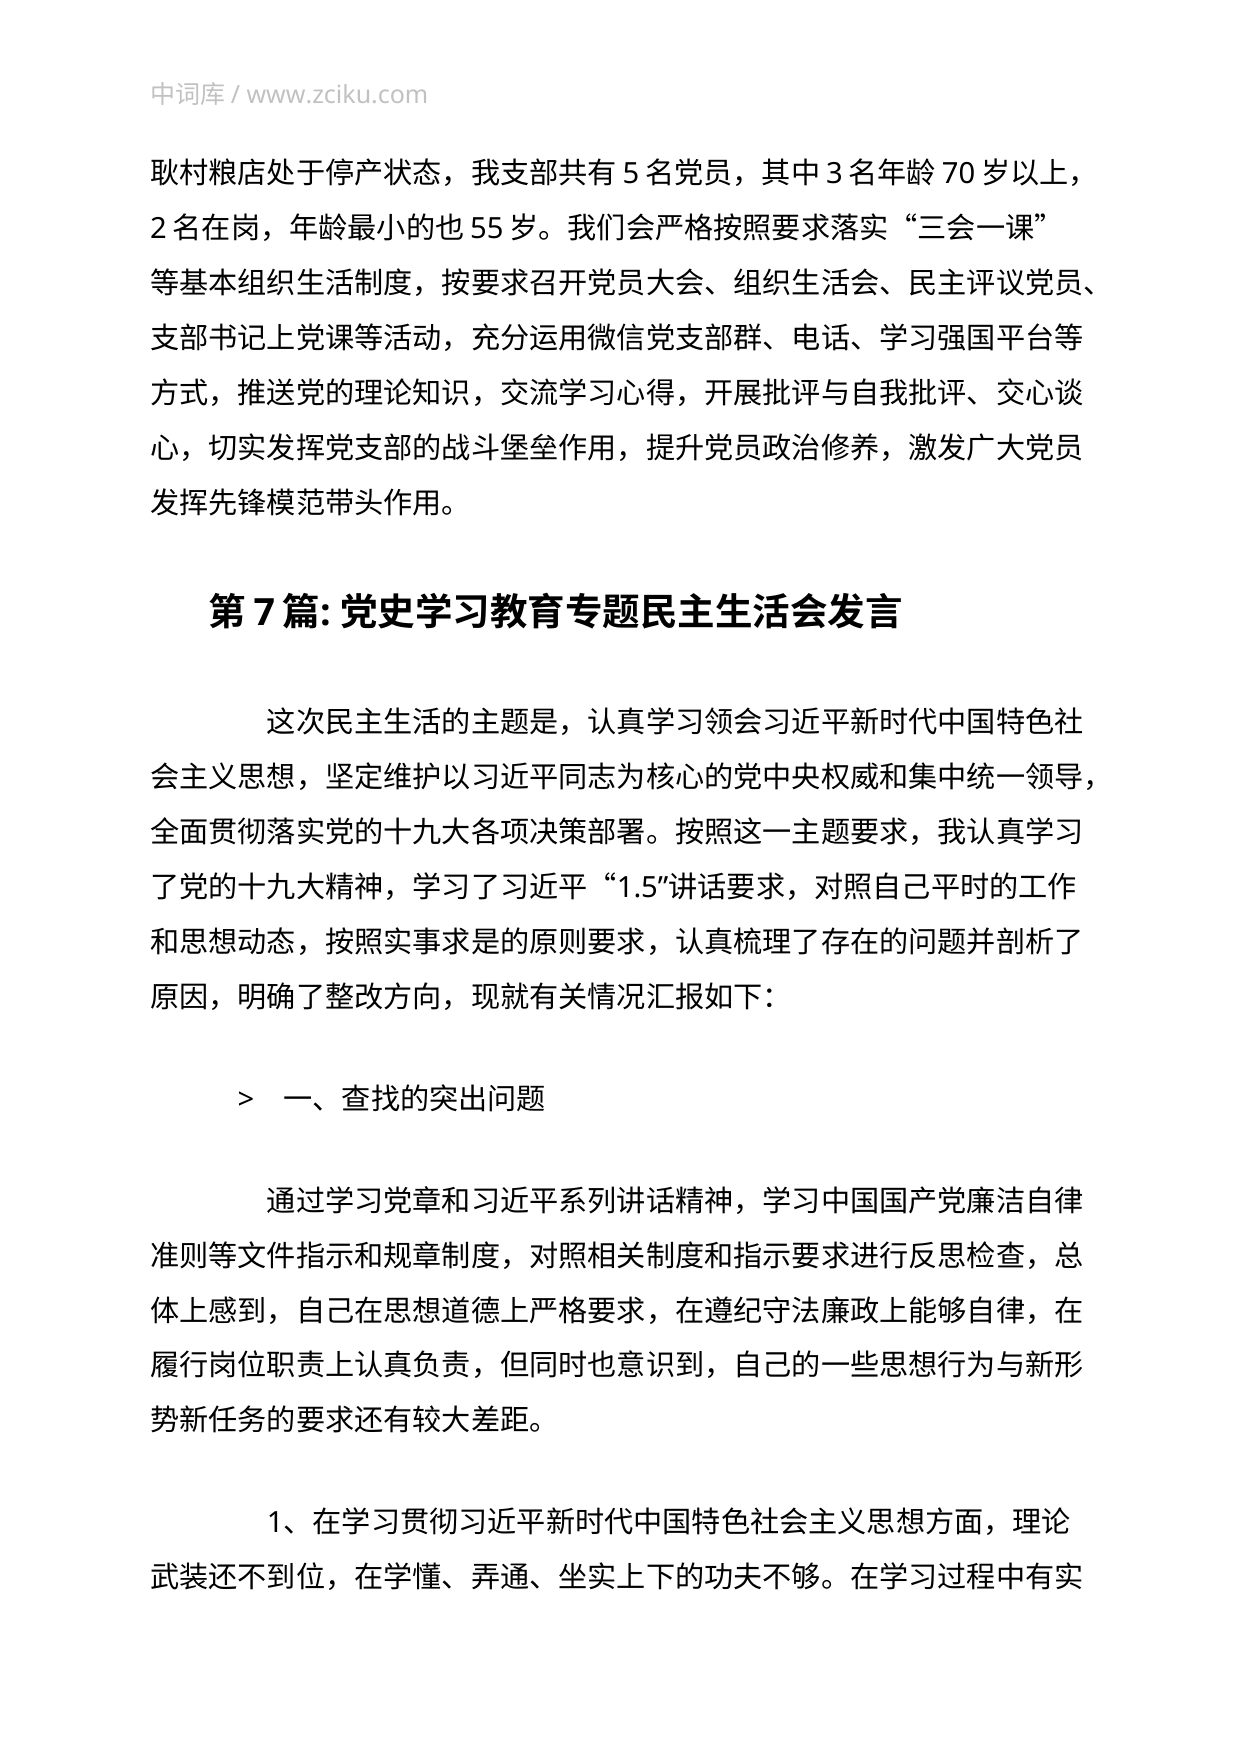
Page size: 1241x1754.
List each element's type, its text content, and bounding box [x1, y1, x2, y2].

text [150, 150, 1090, 522]
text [150, 1499, 1090, 1596]
text 通过学习党章和习近平系列讲话精神，学习中国国产党廉洁自律准则等文件指示和规章制度，对照相关制度和指示要求进行反思检查，总体上感到，自己在思想道德上严格要求，在遵纪守法廉政上能够自律，在履行岗位职责上认真负责，但同时也意识到，自己的一些思想行为与新形势新任务的要求还有较大差距。 [150, 1177, 1090, 1439]
text > 一、查找的突出问题 [150, 1075, 1090, 1118]
text 第7篇: 党史学习教育专题民主生活会发言 [150, 581, 1090, 636]
text 这次民主生活的主题是，认真学习领会习近平新时代中国特色社会主义思想，坚定维护以习近平同志为核心的党中央权威和集中统一领导，全面贯彻落实党的十九大各项决策部署。按照这一主题要求，我认真学习了党的十九大精神，学习了习近平“1.5”讲话要求，对照自己平时的工作和思想动态，按照实事求是的原则要求，认真梳理了存在的问题并剖析了原因，明确了整改方向，现就有关情况汇报如下： [150, 699, 1090, 1016]
